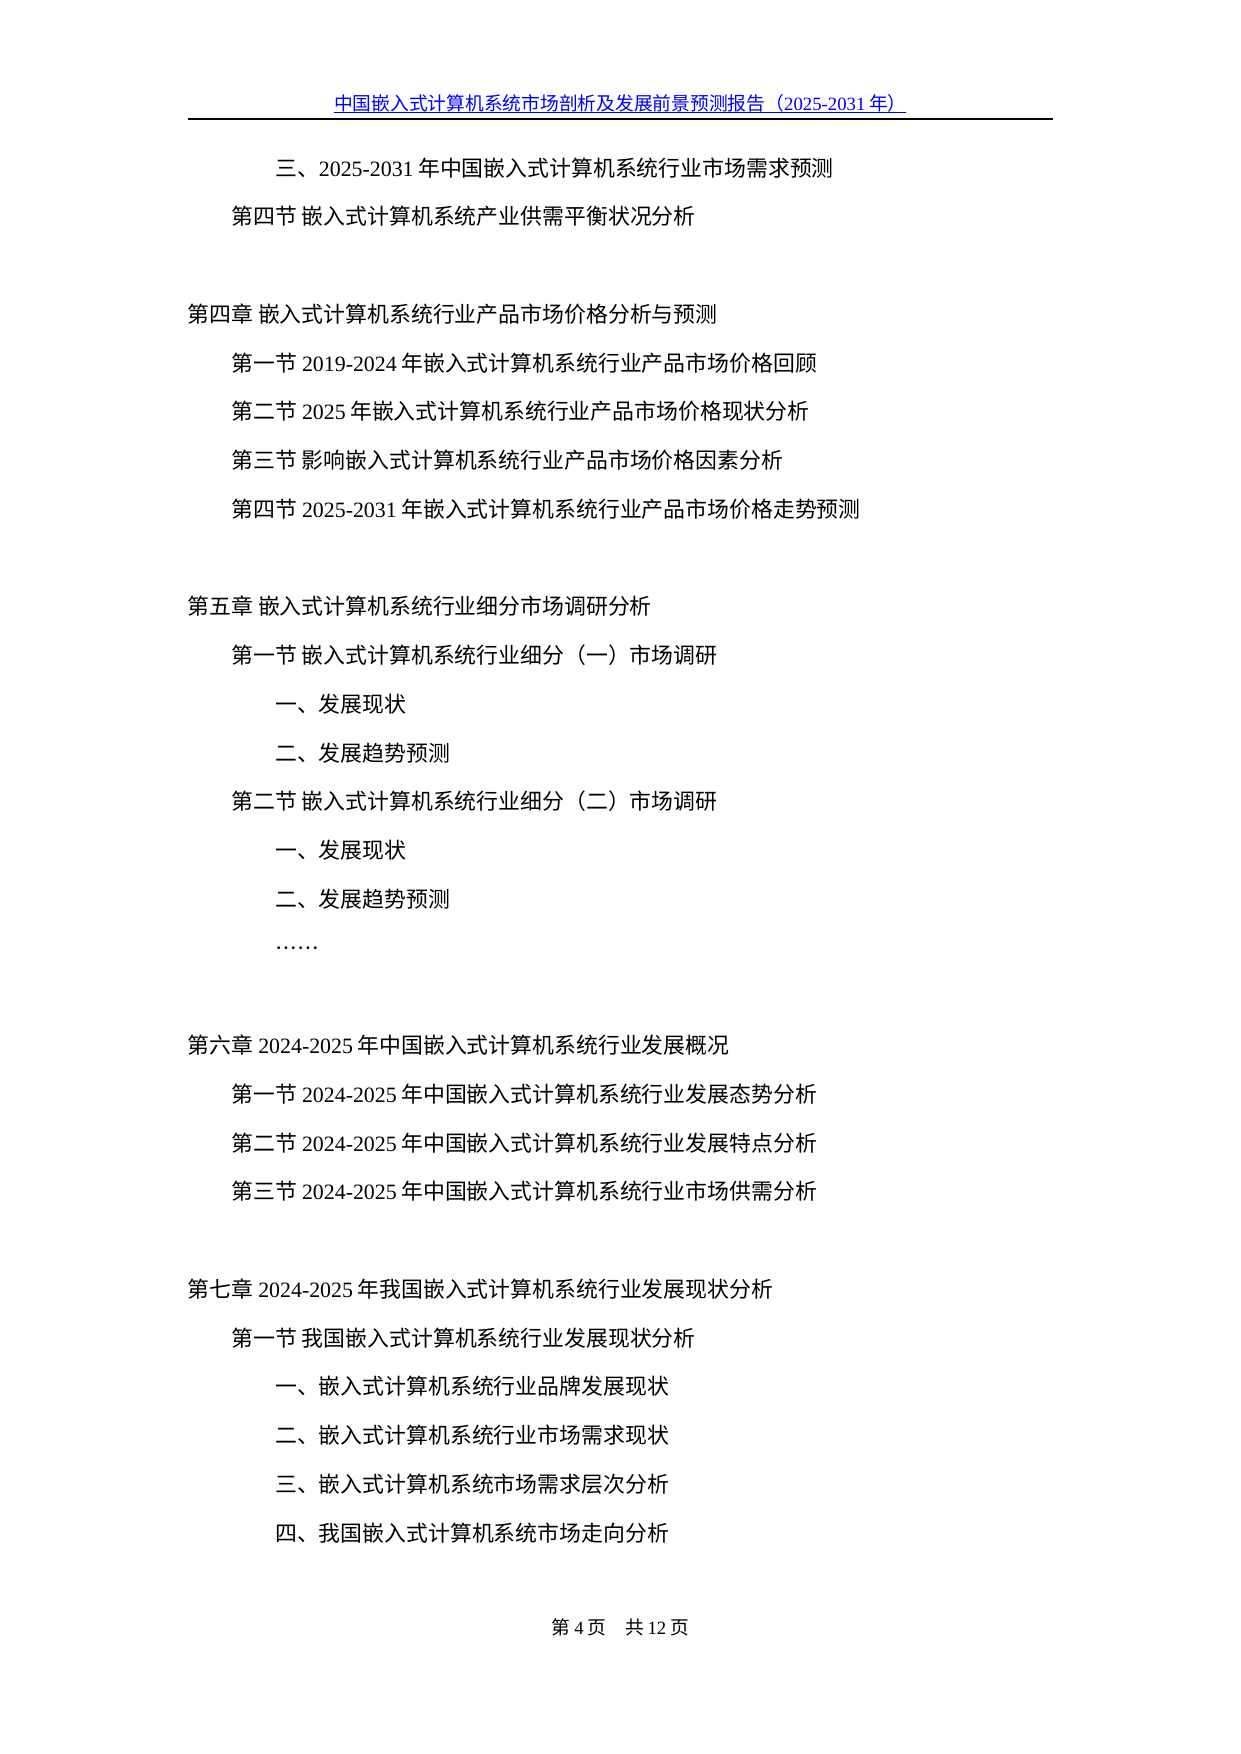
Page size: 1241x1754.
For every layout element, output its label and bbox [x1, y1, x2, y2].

text [187, 150, 1053, 1548]
